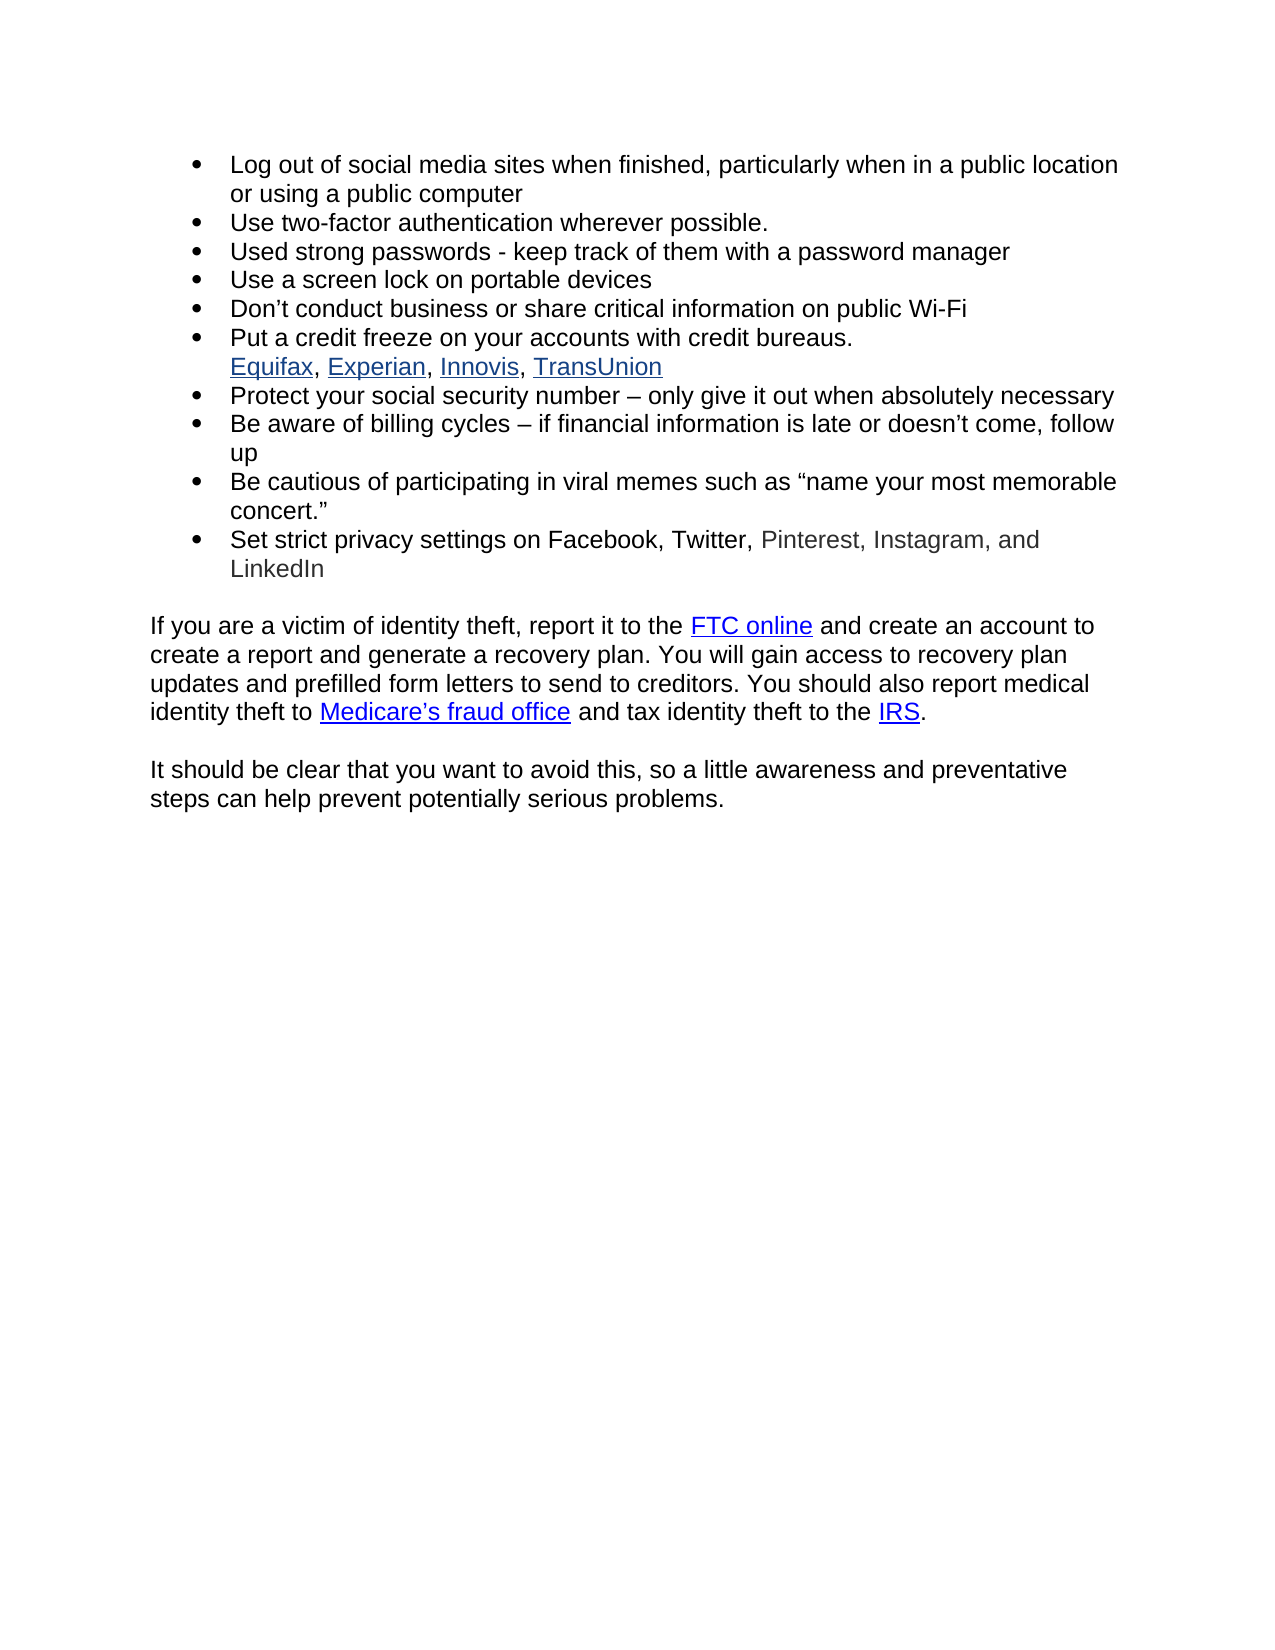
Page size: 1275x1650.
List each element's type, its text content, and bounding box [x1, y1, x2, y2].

text If you are a victim of identity theft, report it to the FTC online and create an account to create a report and generate a recovery plan. You will gain access to recovery plan updates and prefilled form letters to send to creditors. You should also report medical identity theft to Medicare’s fraud office and tax identity theft to the IRS. [150, 611, 1125, 726]
list Put a credit freeze on your accounts with credit bureaus. Equifax, Experian, Innovis, TransUnion [192, 323, 1125, 381]
list Be cautious of participating in viral memes such as “name your most memorable concert.” [192, 467, 1125, 525]
list Used strong passwords - keep track of them with a password manager [192, 236, 1125, 265]
list Protect your social security number – only give it out when absolutely necessary [192, 381, 1125, 409]
list Use a screen lock on portable devices [192, 265, 1125, 294]
list Set strict privacy settings on Facebook, Twitter, Pinterest, Instagram, and LinkedIn [192, 525, 1125, 582]
list Be aware of billing cycles – if financial information is late or doesn’t come, follow up [192, 409, 1125, 467]
list Log out of social media sites when finished, particularly when in a public location or using a public computer [192, 150, 1125, 208]
list Use two-factor authentication wherever possible. [192, 208, 1125, 236]
list Don’t conduct business or share critical information on public Wi-Fi [192, 294, 1125, 323]
text It should be clear that you want to avoid this, so a little awareness and preventative steps can help prevent potentially serious problems. [150, 755, 1125, 812]
